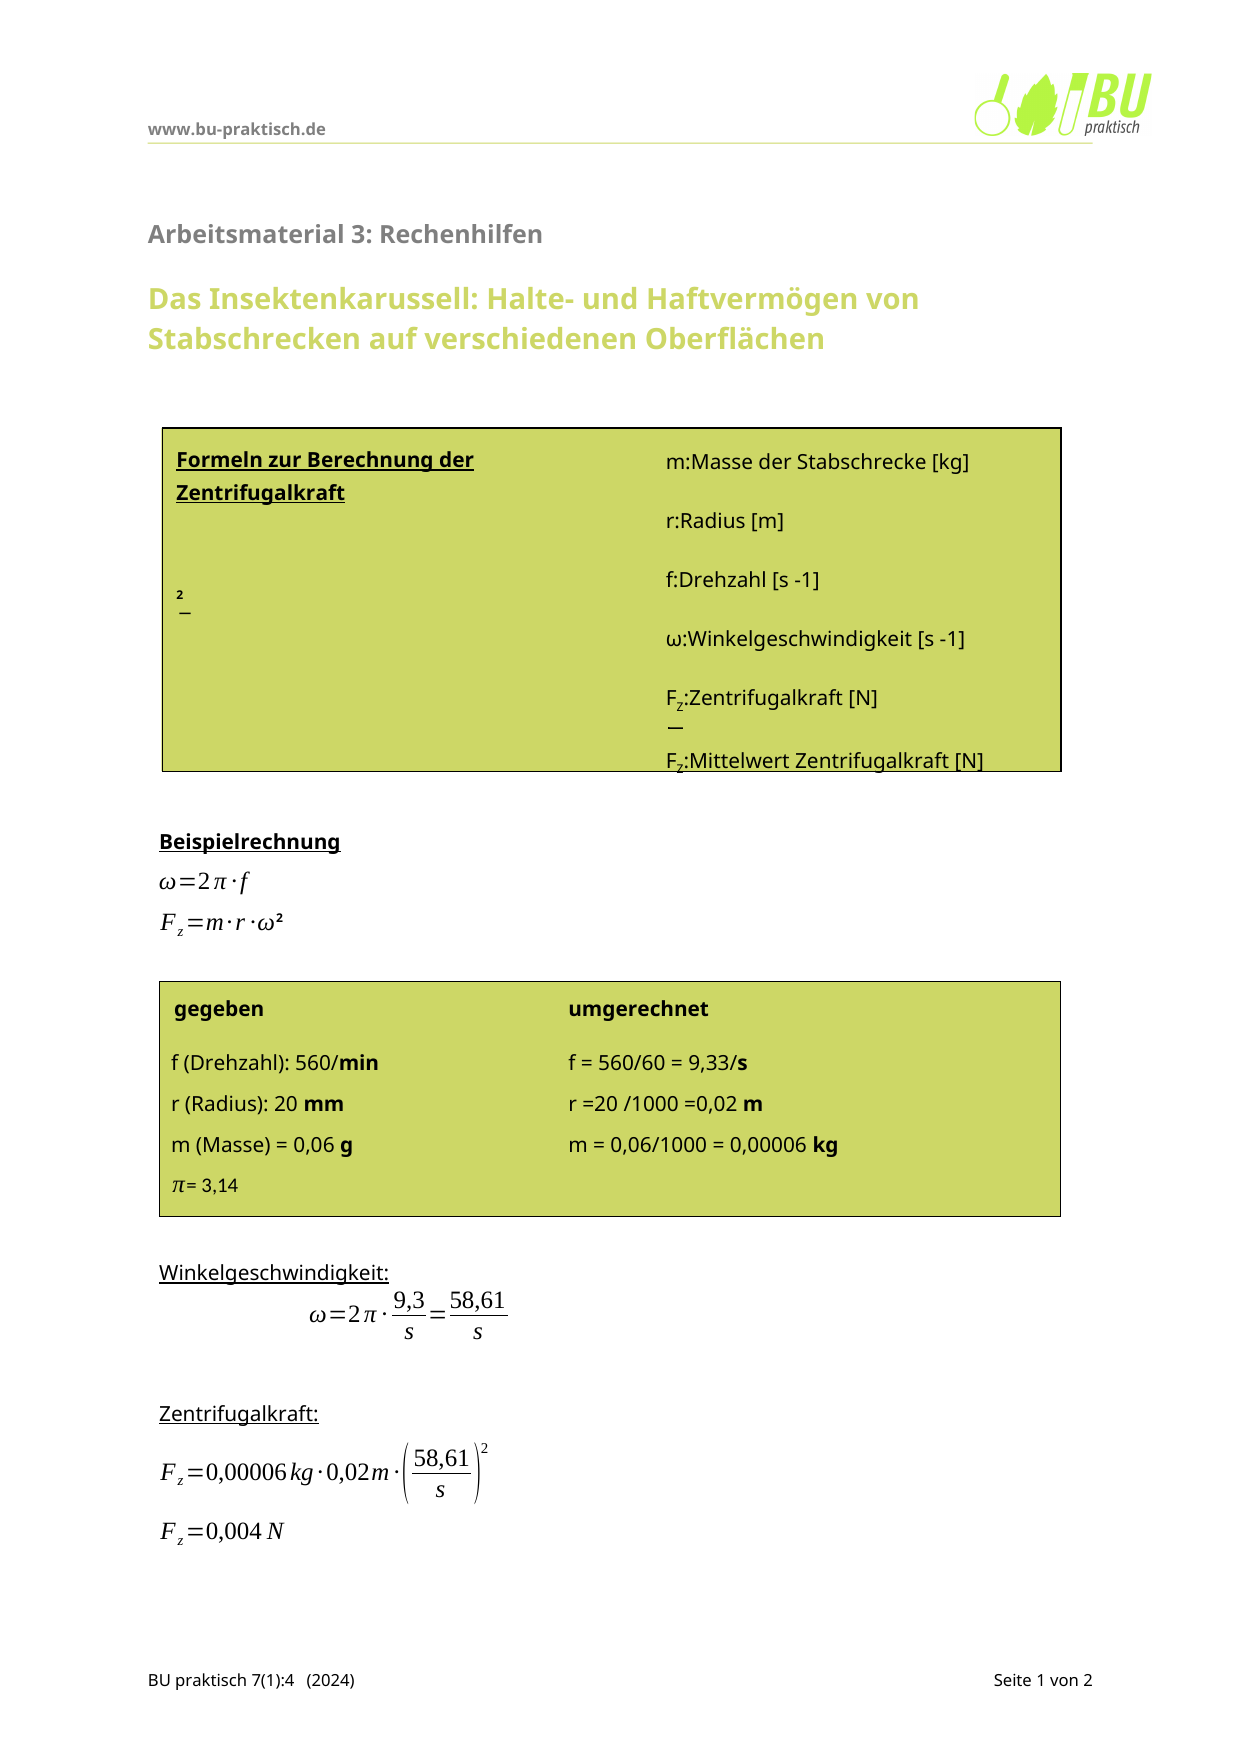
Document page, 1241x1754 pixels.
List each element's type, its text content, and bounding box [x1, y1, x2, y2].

table_header Beispielrechnung 2 Winkelgeschwindigkeit: Zentrifugalkraft: [148, 417, 1061, 1599]
text Das Insektenkarussell: Halte- und Haftvermögen von Stabschrecken auf verschiedenen Oberflächen [148, 278, 1092, 358]
picture [974, 73, 1152, 136]
text Arbeitsmaterial 3: Rechenhilfen [148, 217, 1092, 251]
